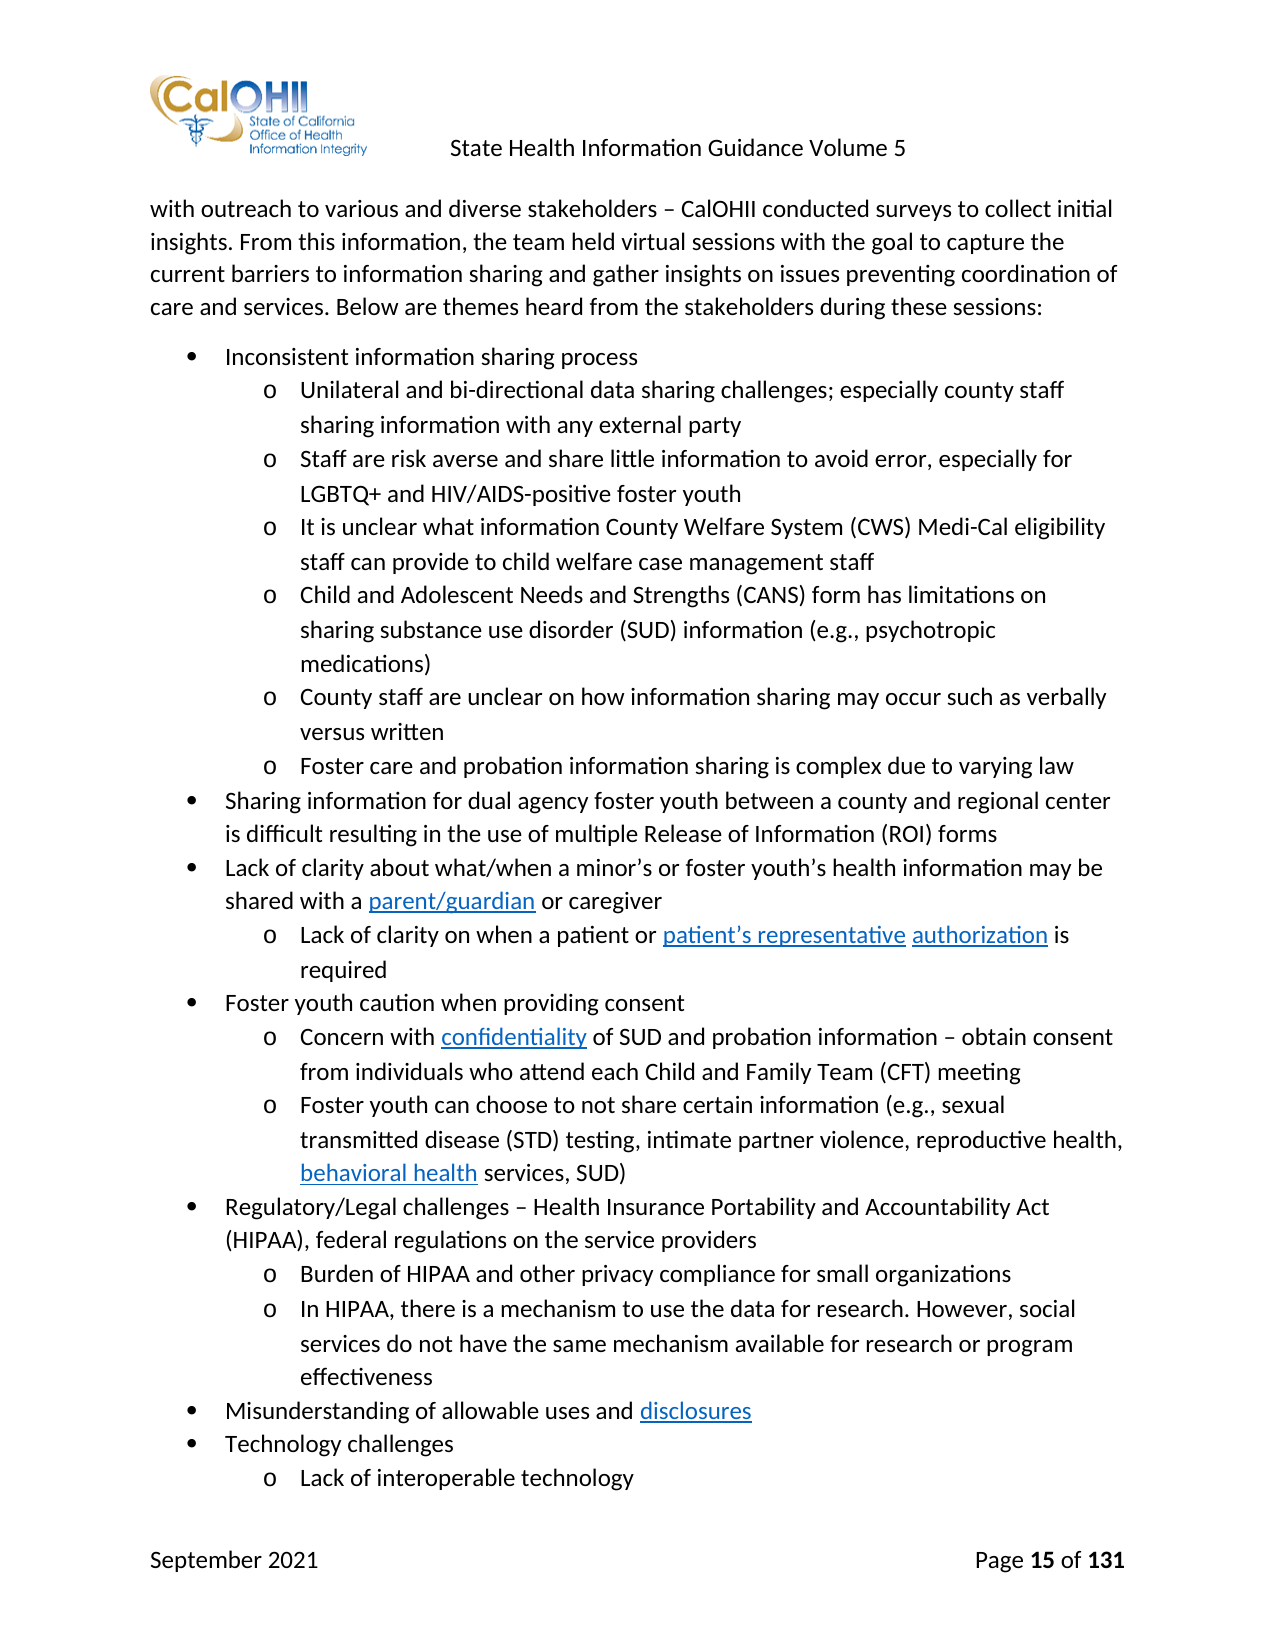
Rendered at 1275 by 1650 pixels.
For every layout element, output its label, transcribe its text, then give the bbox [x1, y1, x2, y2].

list Misunderstanding of allowable uses and disclosures [187, 1395, 1125, 1425]
list County staff are unclear on how information sharing may occur such as verbally versus written [262, 682, 1125, 747]
list Lack of clarity on when a patient or patient’s representative authorization is required [262, 919, 1125, 984]
list Lack of interoperable technology [262, 1462, 1125, 1494]
list Sharing information for dual agency foster youth between a county and regional center is difficult resulting in the use of multiple Release of Information (ROI) forms [187, 785, 1125, 849]
list Foster care and probation information sharing is complex due to varying law [262, 750, 1125, 782]
list Staff are risk averse and share little information to avoid error, especially for LGBTQ+ and HIV/AIDS-positive foster youth [262, 443, 1125, 508]
list Foster youth can choose to not share certain information (e.g., sexual transmitted disease (STD) testing, intimate partner violence, reproductive health, behavioral health services, SUD) [262, 1089, 1125, 1188]
list Inconsistent information sharing process [187, 341, 1125, 372]
picture [150, 75, 367, 156]
list Burden of HIPAA and other privacy compliance for small organizations [262, 1258, 1125, 1290]
list It is unclear what information County Welfare System (CWS) Medi-Cal eligibility staff can provide to child welfare case management staff [262, 511, 1125, 577]
list Regulatory/Legal challenges – Health Insurance Portability and Accountability Act (HIPAA), federal regulations on the service providers [187, 1191, 1125, 1255]
list Unilateral and bi-directional data sharing challenges; especially county staff sharing information with any external party [262, 375, 1125, 440]
list Foster youth caution when providing consent [187, 987, 1125, 1018]
list Lack of clarity about what/when a minor’s or foster youth’s health information may be shared with a parent/guardian or caregiver [187, 852, 1125, 916]
list Technology challenges [187, 1428, 1125, 1459]
list In HIPAA, there is a mechanism to use the data for research. However, social services do not have the same mechanism available for research or program effectiveness [262, 1293, 1125, 1392]
list Child and Adolescent Needs and Strengths (CANS) form has limitations on sharing substance use disorder (SUD) information (e.g., psychotropic medications) [262, 580, 1125, 678]
list Concern with confidentiality of SUD and probation information – obtain consent from individuals who attend each Child and Family Team (CFT) meeting [262, 1021, 1125, 1086]
